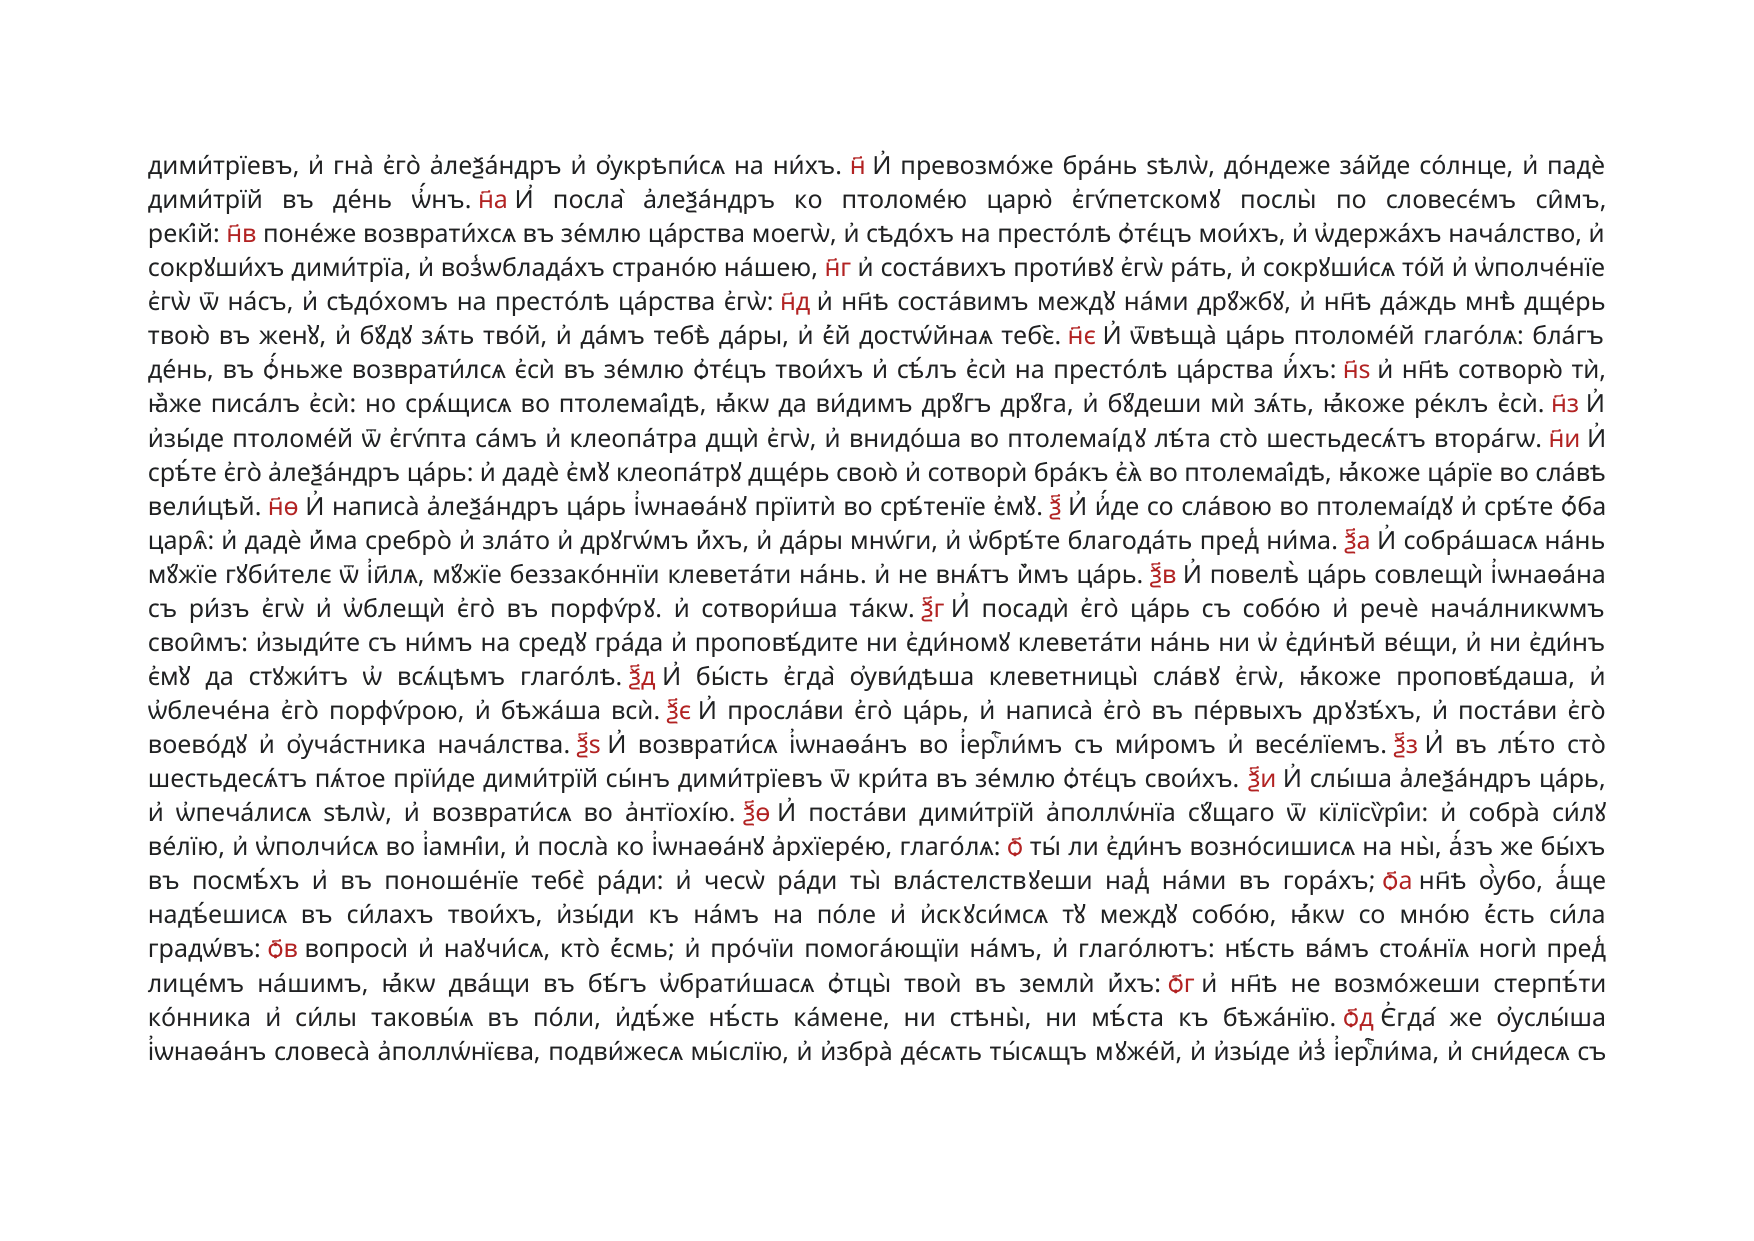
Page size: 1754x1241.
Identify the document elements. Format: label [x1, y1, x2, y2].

text [148, 148, 1606, 1067]
